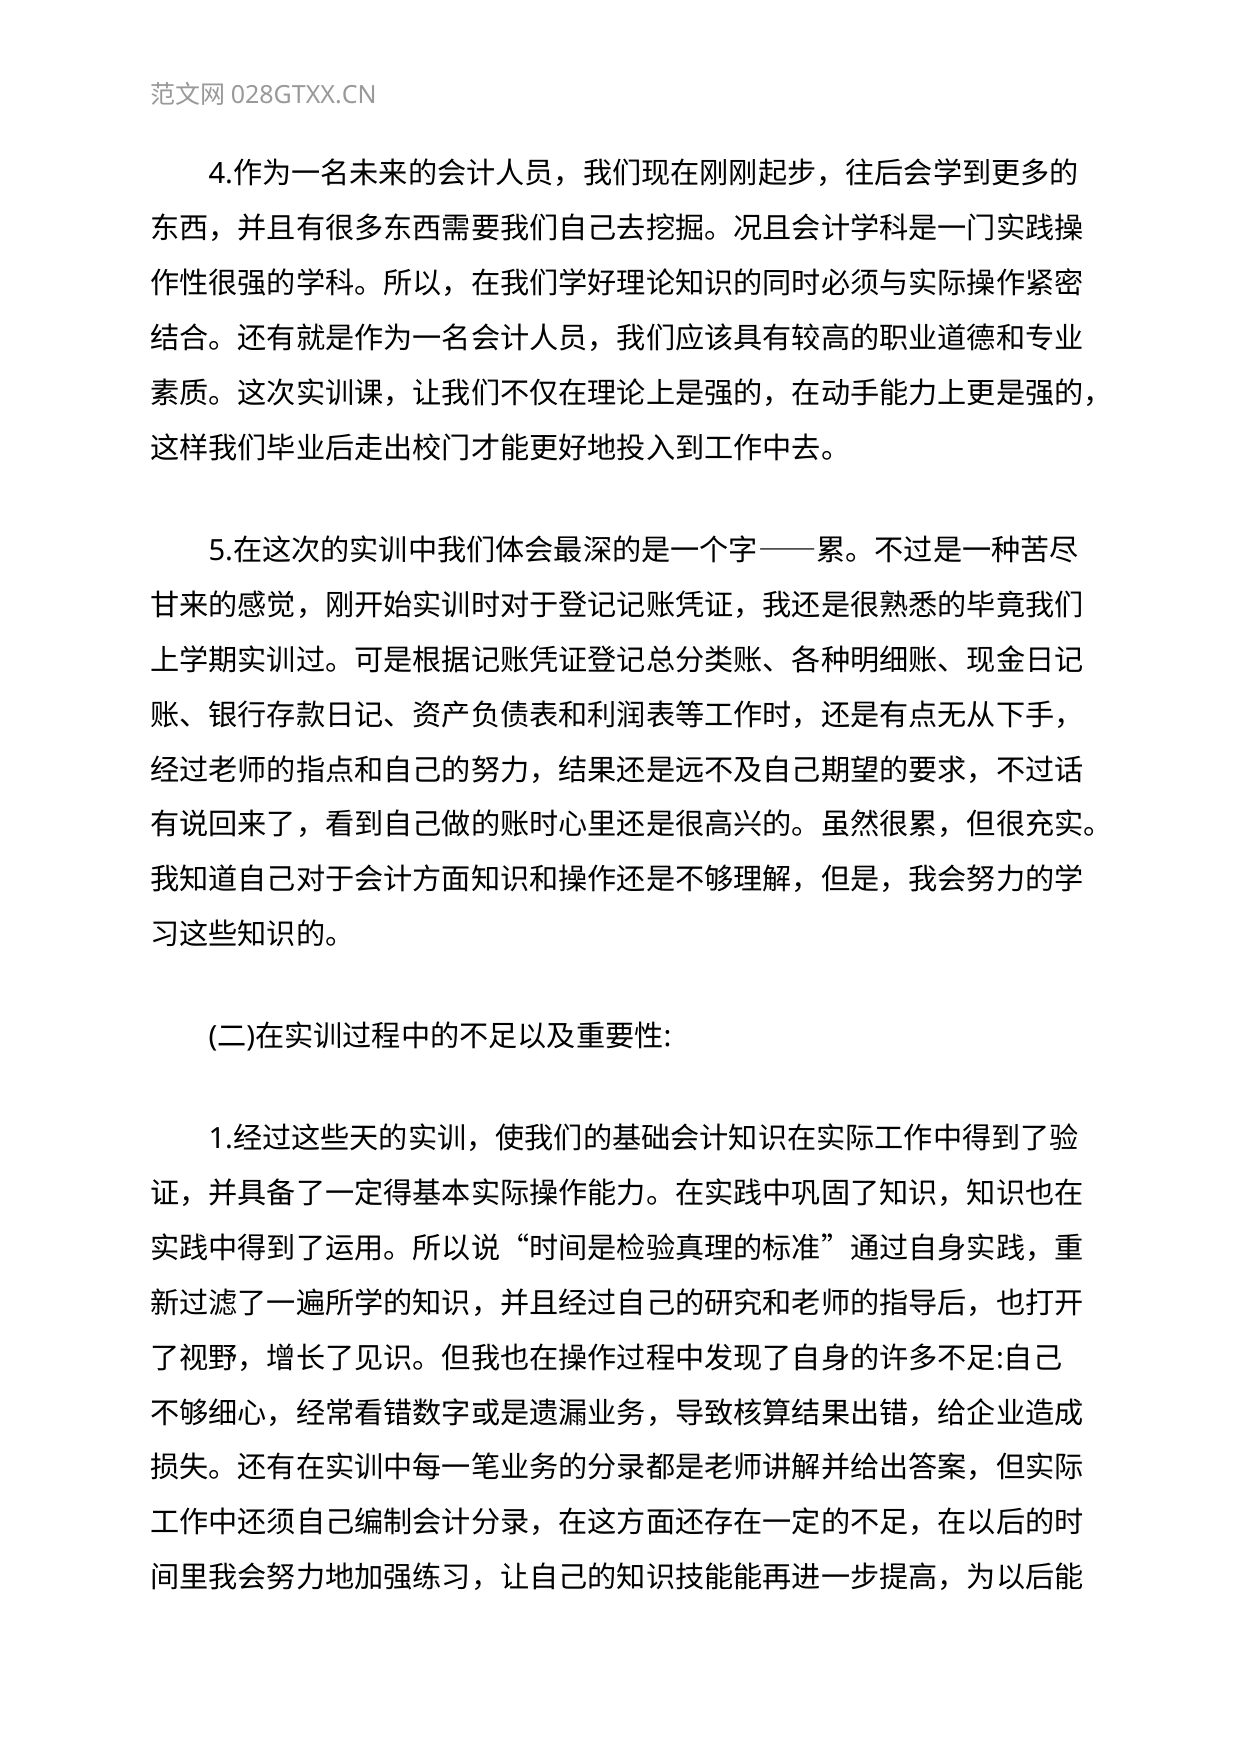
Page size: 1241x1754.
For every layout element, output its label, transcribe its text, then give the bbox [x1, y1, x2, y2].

text 5.在这次的实训中我们体会最深的是一个字——累。不过是一种苦尽甘来的感觉，刚开始实训时对于登记记账凭证，我还是很熟悉的毕竟我们上学期实训过。可是根据记账凭证登记总分类账、各种明细账、现金日记账、银行存款日记、资产负债表和利润表等工作时，还是有点无从下手，经过老师的指点和自己的努力，结果还是远不及自己期望的要求，不过话有说回来了，看到自己做的账时心里还是很高兴的。虽然很累，但很充实。我知道自己对于会计方面知识和操作还是不够理解，但是，我会努力的学习这些知识的。 [150, 526, 1090, 953]
text (二)在实训过程中的不足以及重要性: [150, 1012, 1090, 1055]
text 4.作为一名未来的会计人员，我们现在刚刚起步，往后会学到更多的东西，并且有很多东西需要我们自己去挖掘。况且会计学科是一门实践操作性很强的学科。所以，在我们学好理论知识的同时必须与实际操作紧密结合。还有就是作为一名会计人员，我们应该具有较高的职业道德和专业素质。这次实训课，让我们不仅在理论上是强的，在动手能力上更是强的，这样我们毕业后走出校门才能更好地投入到工作中去。 [150, 150, 1090, 467]
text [150, 1114, 1090, 1596]
